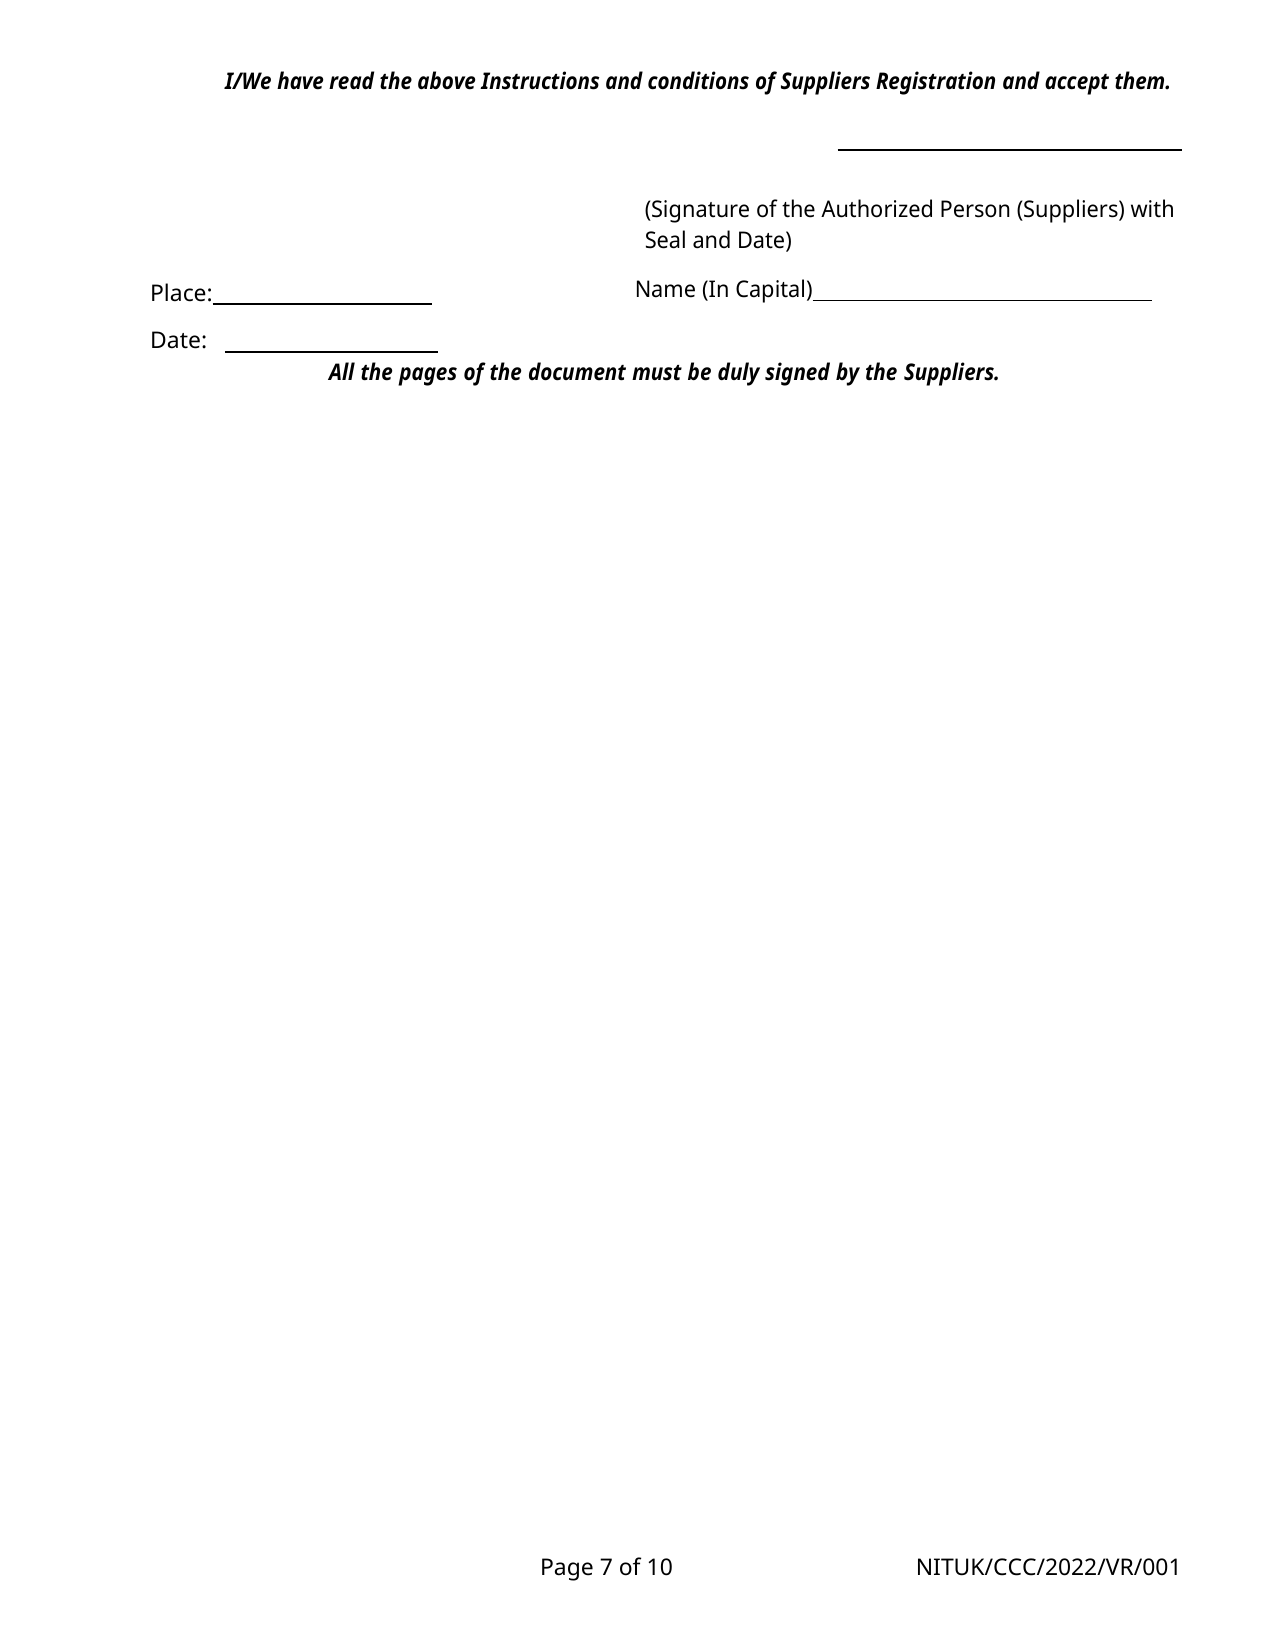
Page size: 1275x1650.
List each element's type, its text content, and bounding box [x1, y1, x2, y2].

text (Signature of the Authorized Person (Suppliers) with Seal and Date) [644, 193, 1194, 256]
text Place: Date: [150, 277, 436, 356]
text All the pages of the document must be duly signed by the Suppliers. [276, 356, 1056, 387]
text I/We have read the above Instructions and conditions of Suppliers Registration and accept them. [225, 64, 1194, 96]
text Name (In Capital) [634, 273, 1194, 304]
